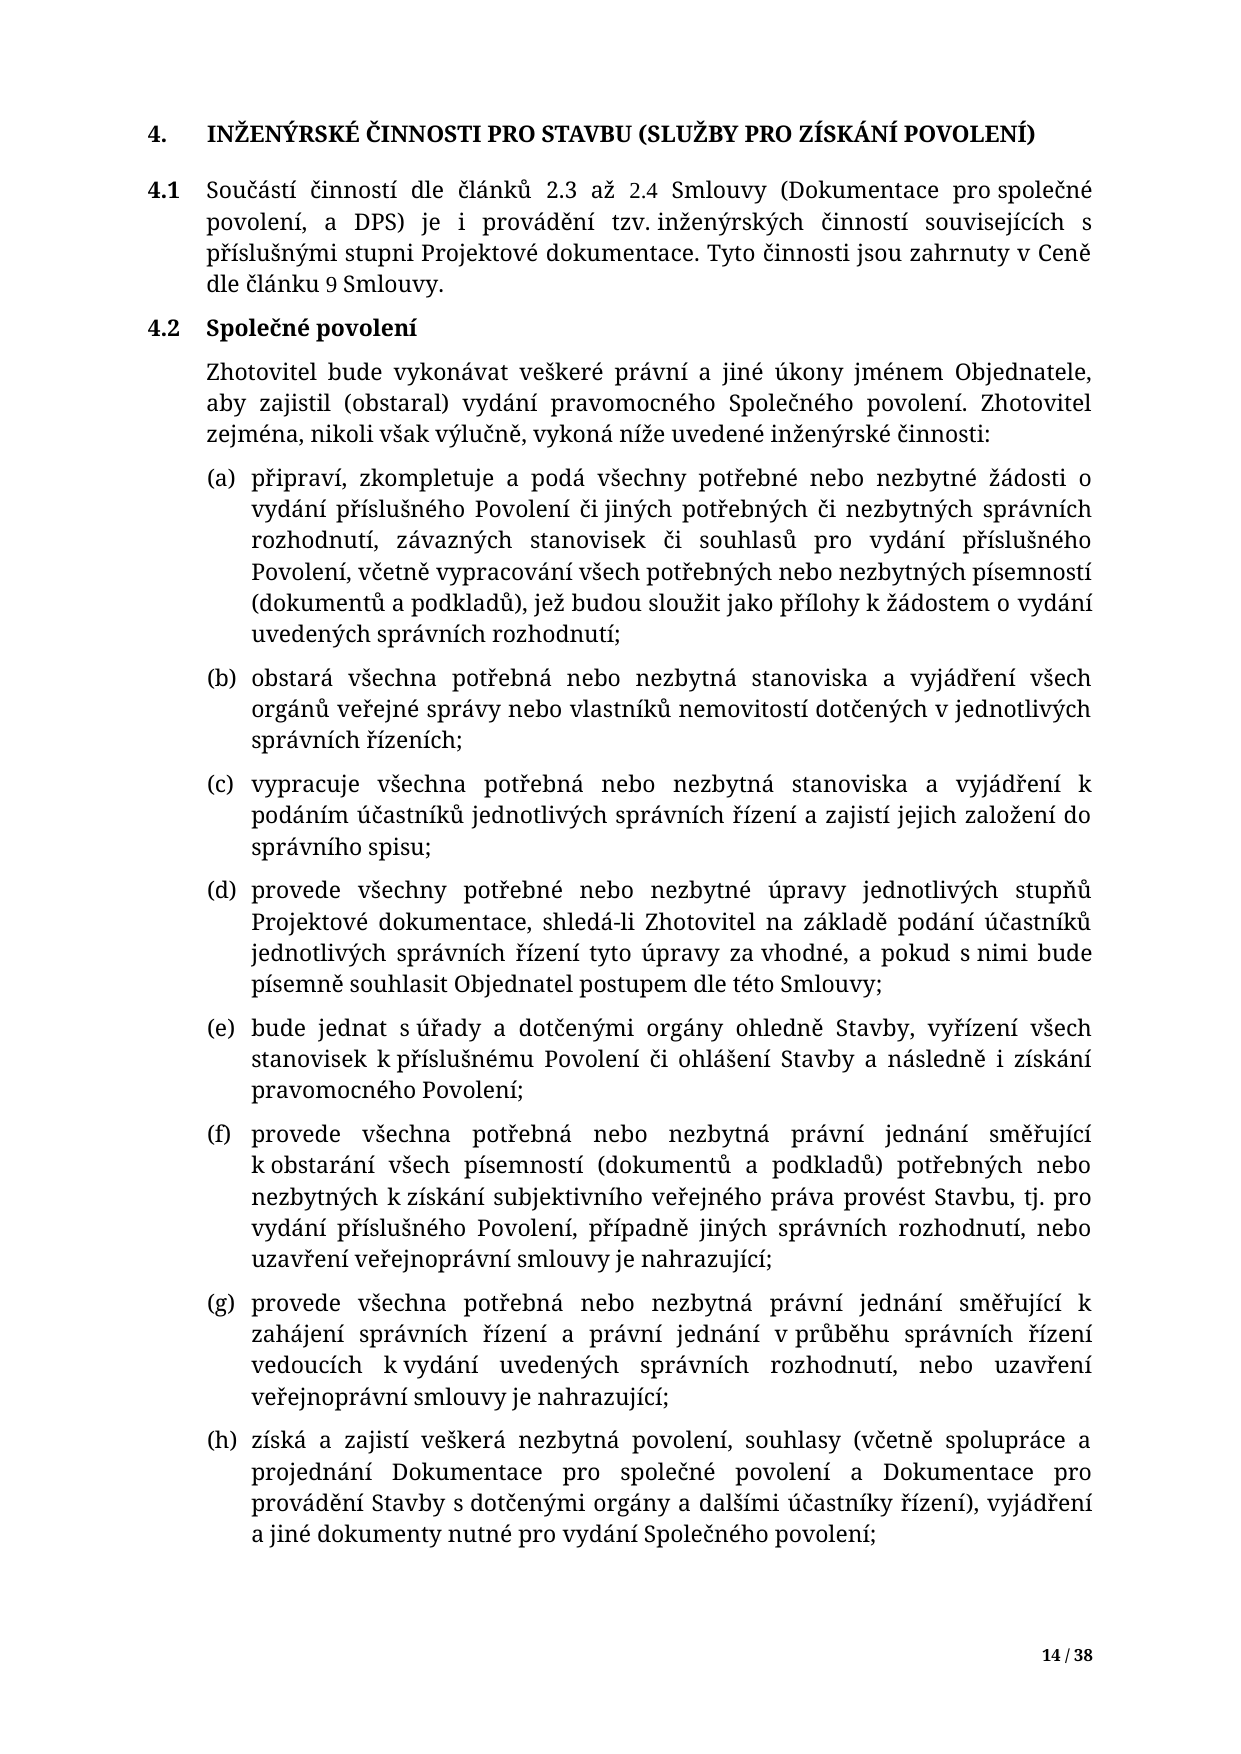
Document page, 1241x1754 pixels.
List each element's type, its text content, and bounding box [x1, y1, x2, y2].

text Zhotovitel bude vykonávat veškeré právní a jiné úkony jménem Objednatele, aby zajistil (obstaral) vydání pravomocného Společného povolení. Zhotovitel zejména, nikoli však výlučně, vykoná níže uvedené inženýrské činnosti: [206, 356, 1092, 449]
text získá a zajistí veškerá nezbytná povolení, souhlasy (včetně spolupráce a projednání Dokumentace pro společné povolení a Dokumentace pro provádění Stavby s dotčenými orgány a dalšími účastníky řízení), vyjádření a jiné dokumenty nutné pro vydání Společného povolení; [207, 1424, 1092, 1549]
text provede všechna potřebná nebo nezbytná právní jednání směřující k zahájení správních řízení a právní jednání v průběhu správních řízení vedoucích k vydání uvedených správních rozhodnutí, nebo uzavření veřejnoprávní smlouvy je nahrazující; [207, 1287, 1092, 1412]
text provede všechny potřebné nebo nezbytné úpravy jednotlivých stupňů Projektové dokumentace, shledá-li Zhotovitel na základě podání účastníků jednotlivých správních řízení tyto úpravy za vhodné, a pokud s nimi bude písemně souhlasit Objednatel postupem dle této Smlouvy; [207, 874, 1092, 999]
text Společné povolení [148, 312, 1092, 343]
text Součástí činností dle článků 2.3 až 2.4 Smlouvy (Dokumentace pro společné povolení, a DPS) je i provádění tzv. inženýrských činností souvisejících s příslušnými stupni Projektové dokumentace. Tyto činnosti jsou zahrnuty v Ceně dle článku 9 Smlouvy. [148, 174, 1092, 299]
text provede všechna potřebná nebo nezbytná právní jednání směřující k obstarání všech písemností (dokumentů a podkladů) potřebných nebo nezbytných k získání subjektivního veřejného práva provést Stavbu, tj. pro vydání příslušného Povolení, případně jiných správních rozhodnutí, nebo uzavření veřejnoprávní smlouvy je nahrazující; [207, 1118, 1092, 1274]
text bude jednat s úřady a dotčenými orgány ohledně Stavby, vyřízení všech stanovisek k příslušnému Povolení či ohlášení Stavby a následně i získání pravomocného Povolení; [207, 1012, 1092, 1106]
text připraví, zkompletuje a podá všechny potřebné nebo nezbytné žádosti o vydání příslušného Povolení či jiných potřebných či nezbytných správních rozhodnutí, závazných stanovisek či souhlasů pro vydání příslušného Povolení, včetně vypracování všech potřebných nebo nezbytných písemností (dokumentů a podkladů), jež budou sloužit jako přílohy k žádostem o vydání uvedených správních rozhodnutí; [207, 462, 1092, 649]
text obstará všechna potřebná nebo nezbytná stanoviska a vyjádření všech orgánů veřejné správy nebo vlastníků nemovitostí dotčených v jednotlivých správních řízeních; [207, 662, 1092, 756]
text vypracuje všechna potřebná nebo nezbytná stanoviska a vyjádření k podáním účastníků jednotlivých správních řízení a zajistí jejich založení do správního spisu; [207, 768, 1092, 862]
subtitle inženýrské činnosti pro Stavbu (Služby pro získání Povolení) [148, 118, 1092, 149]
